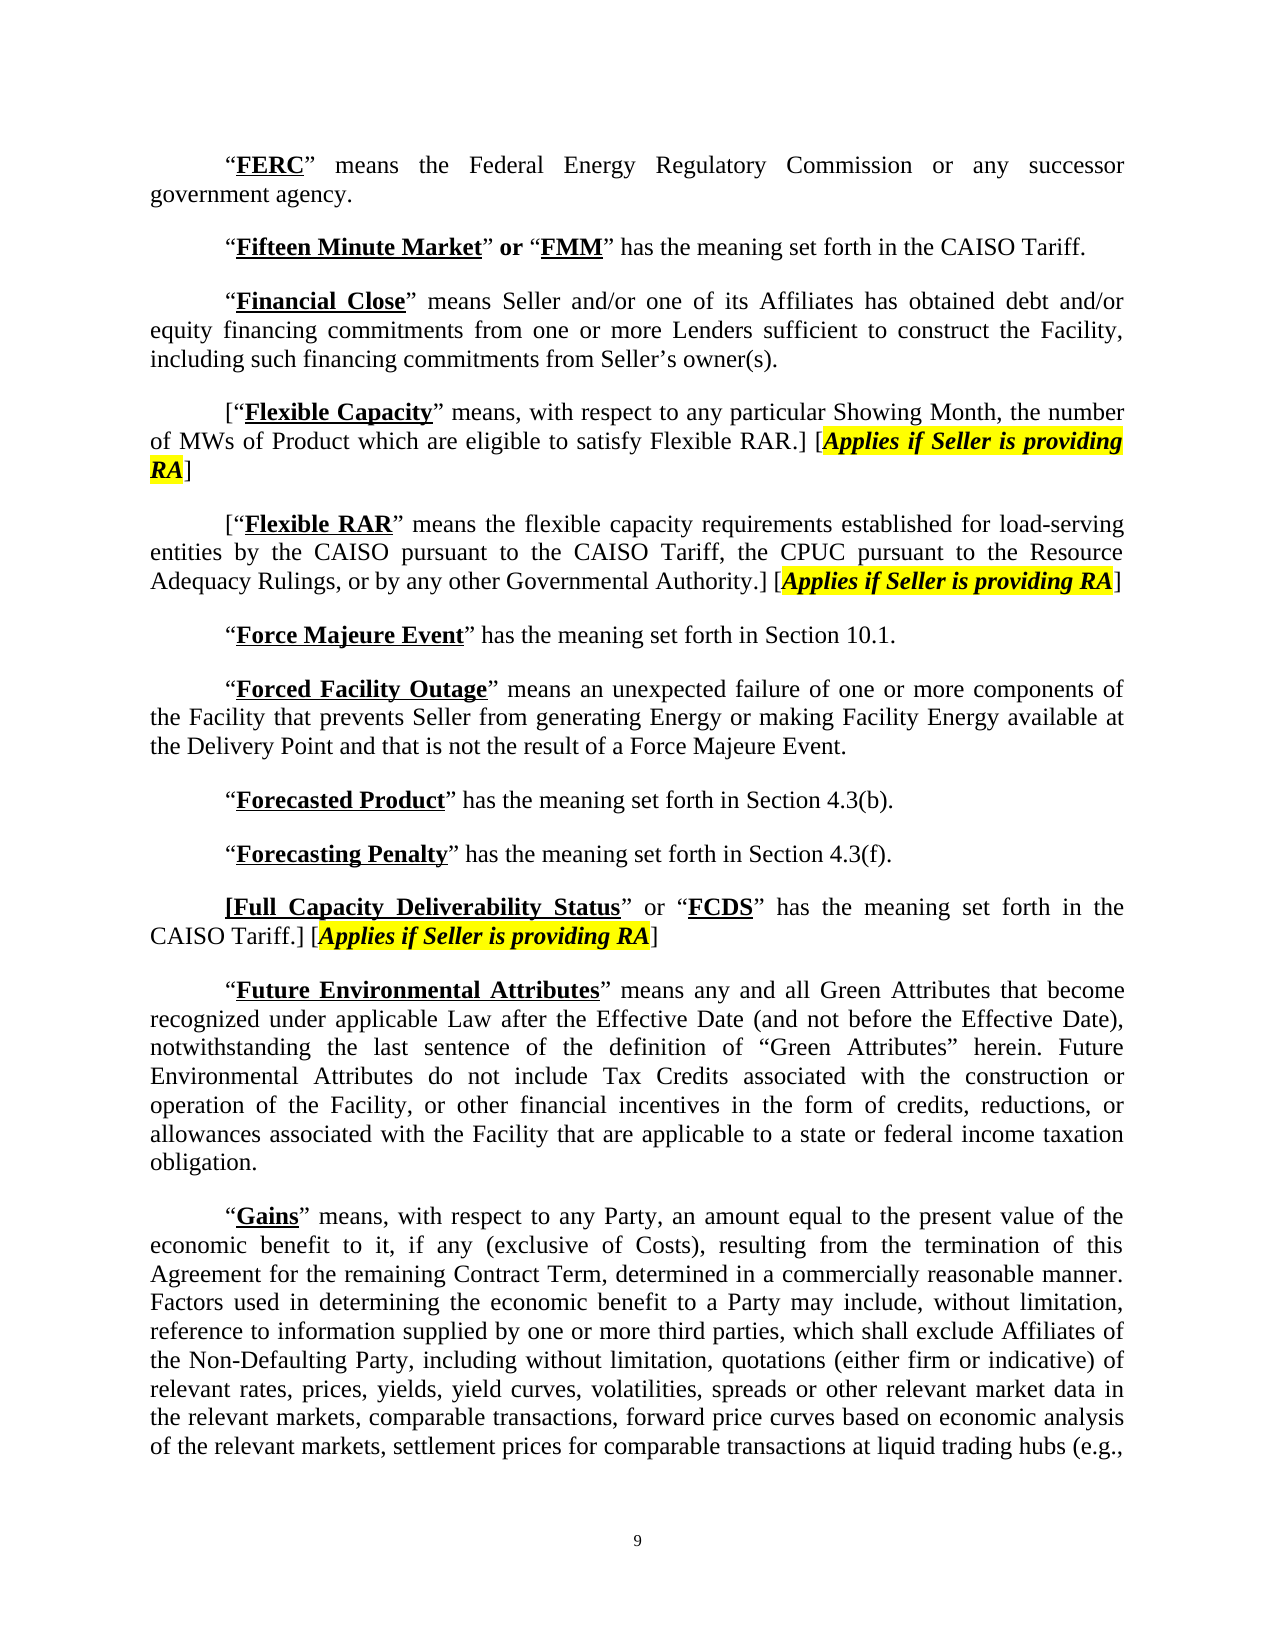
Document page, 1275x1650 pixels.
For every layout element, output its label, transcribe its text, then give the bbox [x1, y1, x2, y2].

text “Forecasted Product” has the meaning set forth in Section 4.3(b). [150, 785, 1125, 814]
text “Force Majeure Event” has the meaning set forth in Section 10.1. [150, 620, 1125, 649]
text [“Flexible RAR” means the flexible capacity requirements established for load-serving entities by the CAISO pursuant to the CAISO Tariff, the CPUC pursuant to the Resource Adequacy Rulings, or by any other Governmental Authority.] [Applies if Seller is providing RA] [150, 509, 1125, 595]
text “Forced Facility Outage” means an unexpected failure of one or more components of the Facility that prevents Seller from generating Energy or making Facility Energy available at the Delivery Point and that is not the result of a Force Majeure Event. [150, 674, 1125, 760]
text [“Flexible Capacity” means, with respect to any particular Showing Month, the number of MWs of Product which are eligible to satisfy Flexible RAR.] [Applies if Seller is providing RA] [150, 397, 1125, 484]
text “Forecasting Penalty” has the meaning set forth in Section 4.3(f). [150, 839, 1125, 867]
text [150, 1201, 1125, 1460]
text “Financial Close” means Seller and/or one of its Affiliates has obtained debt and/or equity financing commitments from one or more Lenders sufficient to construct the Facility, including such financing commitments from Seller’s owner(s). [150, 286, 1125, 372]
text “Future Environmental Attributes” means any and all Green Attributes that become recognized under applicable Law after the Effective Date (and not before the Effective Date), notwithstanding the last sentence of the definition of “Green Attributes” herein. Future Environmental Attributes do not include Tax Credits associated with the construction or operation of the Facility, or other financial incentives in the form of credits, reductions, or allowances associated with the Facility that are applicable to a state or federal income taxation obligation. [150, 975, 1125, 1176]
text [Full Capacity Deliverability Status” or “FCDS” has the meaning set forth in the CAISO Tariff.] [Applies if Seller is providing RA] [150, 892, 1125, 950]
text “FERC” means the Federal Energy Regulatory Commission or any successor government agency. [150, 150, 1125, 207]
text “Fifteen Minute Market” or “FMM” has the meaning set forth in the CAISO Tariff. [150, 232, 1125, 261]
